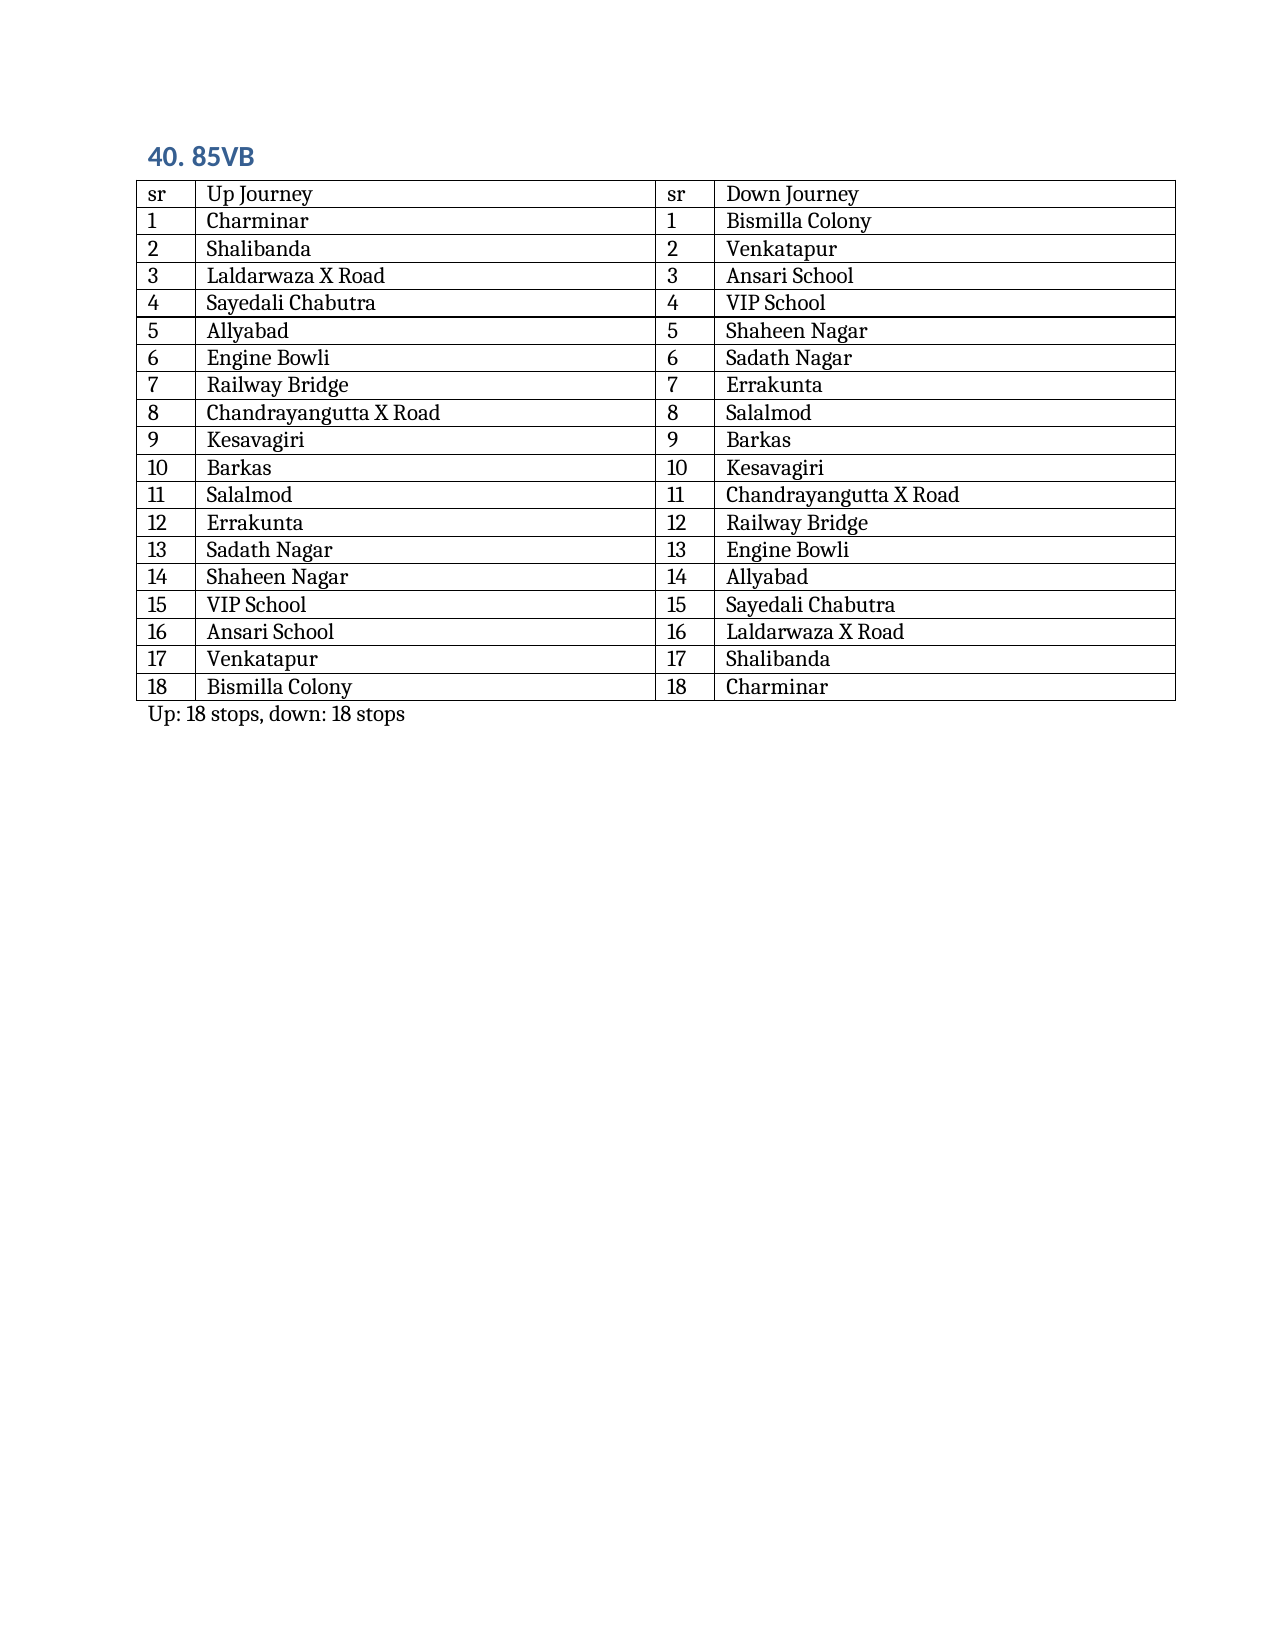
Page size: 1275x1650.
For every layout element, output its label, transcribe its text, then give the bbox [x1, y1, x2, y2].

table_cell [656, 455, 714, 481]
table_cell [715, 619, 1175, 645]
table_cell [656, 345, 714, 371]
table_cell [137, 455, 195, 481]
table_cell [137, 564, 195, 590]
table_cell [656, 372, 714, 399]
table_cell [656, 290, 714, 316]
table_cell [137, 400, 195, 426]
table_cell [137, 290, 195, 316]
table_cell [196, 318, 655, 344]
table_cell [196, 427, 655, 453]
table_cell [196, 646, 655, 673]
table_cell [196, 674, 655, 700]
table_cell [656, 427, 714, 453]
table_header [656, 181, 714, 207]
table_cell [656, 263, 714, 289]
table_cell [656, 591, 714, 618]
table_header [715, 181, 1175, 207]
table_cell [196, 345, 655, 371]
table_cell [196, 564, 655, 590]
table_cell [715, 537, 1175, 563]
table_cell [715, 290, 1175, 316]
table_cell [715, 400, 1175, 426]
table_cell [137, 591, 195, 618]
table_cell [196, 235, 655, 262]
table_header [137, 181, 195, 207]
subtitle 40. 85VB [148, 138, 1186, 174]
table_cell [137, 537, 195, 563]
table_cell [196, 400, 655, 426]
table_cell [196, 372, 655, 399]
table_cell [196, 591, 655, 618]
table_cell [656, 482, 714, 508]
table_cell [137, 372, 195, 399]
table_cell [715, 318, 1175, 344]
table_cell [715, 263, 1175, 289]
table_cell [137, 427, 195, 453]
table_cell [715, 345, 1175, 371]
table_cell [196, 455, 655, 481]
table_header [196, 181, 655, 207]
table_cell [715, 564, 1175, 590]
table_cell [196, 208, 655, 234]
text Up: 18 stops, down: 18 stops [148, 701, 1186, 727]
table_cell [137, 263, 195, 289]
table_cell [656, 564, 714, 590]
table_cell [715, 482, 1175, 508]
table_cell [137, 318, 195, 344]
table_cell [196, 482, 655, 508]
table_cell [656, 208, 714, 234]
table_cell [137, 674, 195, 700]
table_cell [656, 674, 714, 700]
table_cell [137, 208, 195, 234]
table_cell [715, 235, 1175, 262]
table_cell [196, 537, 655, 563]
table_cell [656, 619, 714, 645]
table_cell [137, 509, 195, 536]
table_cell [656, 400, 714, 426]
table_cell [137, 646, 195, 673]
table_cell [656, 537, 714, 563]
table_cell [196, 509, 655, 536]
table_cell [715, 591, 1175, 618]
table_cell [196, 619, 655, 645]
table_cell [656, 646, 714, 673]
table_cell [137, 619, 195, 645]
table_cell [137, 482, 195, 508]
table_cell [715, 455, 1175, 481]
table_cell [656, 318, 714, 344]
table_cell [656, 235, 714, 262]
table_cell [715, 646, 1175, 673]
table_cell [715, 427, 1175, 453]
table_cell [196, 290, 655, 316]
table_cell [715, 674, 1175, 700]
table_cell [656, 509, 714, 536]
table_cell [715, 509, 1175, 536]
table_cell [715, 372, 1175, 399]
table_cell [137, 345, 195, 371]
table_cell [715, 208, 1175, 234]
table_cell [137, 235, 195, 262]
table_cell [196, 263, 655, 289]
